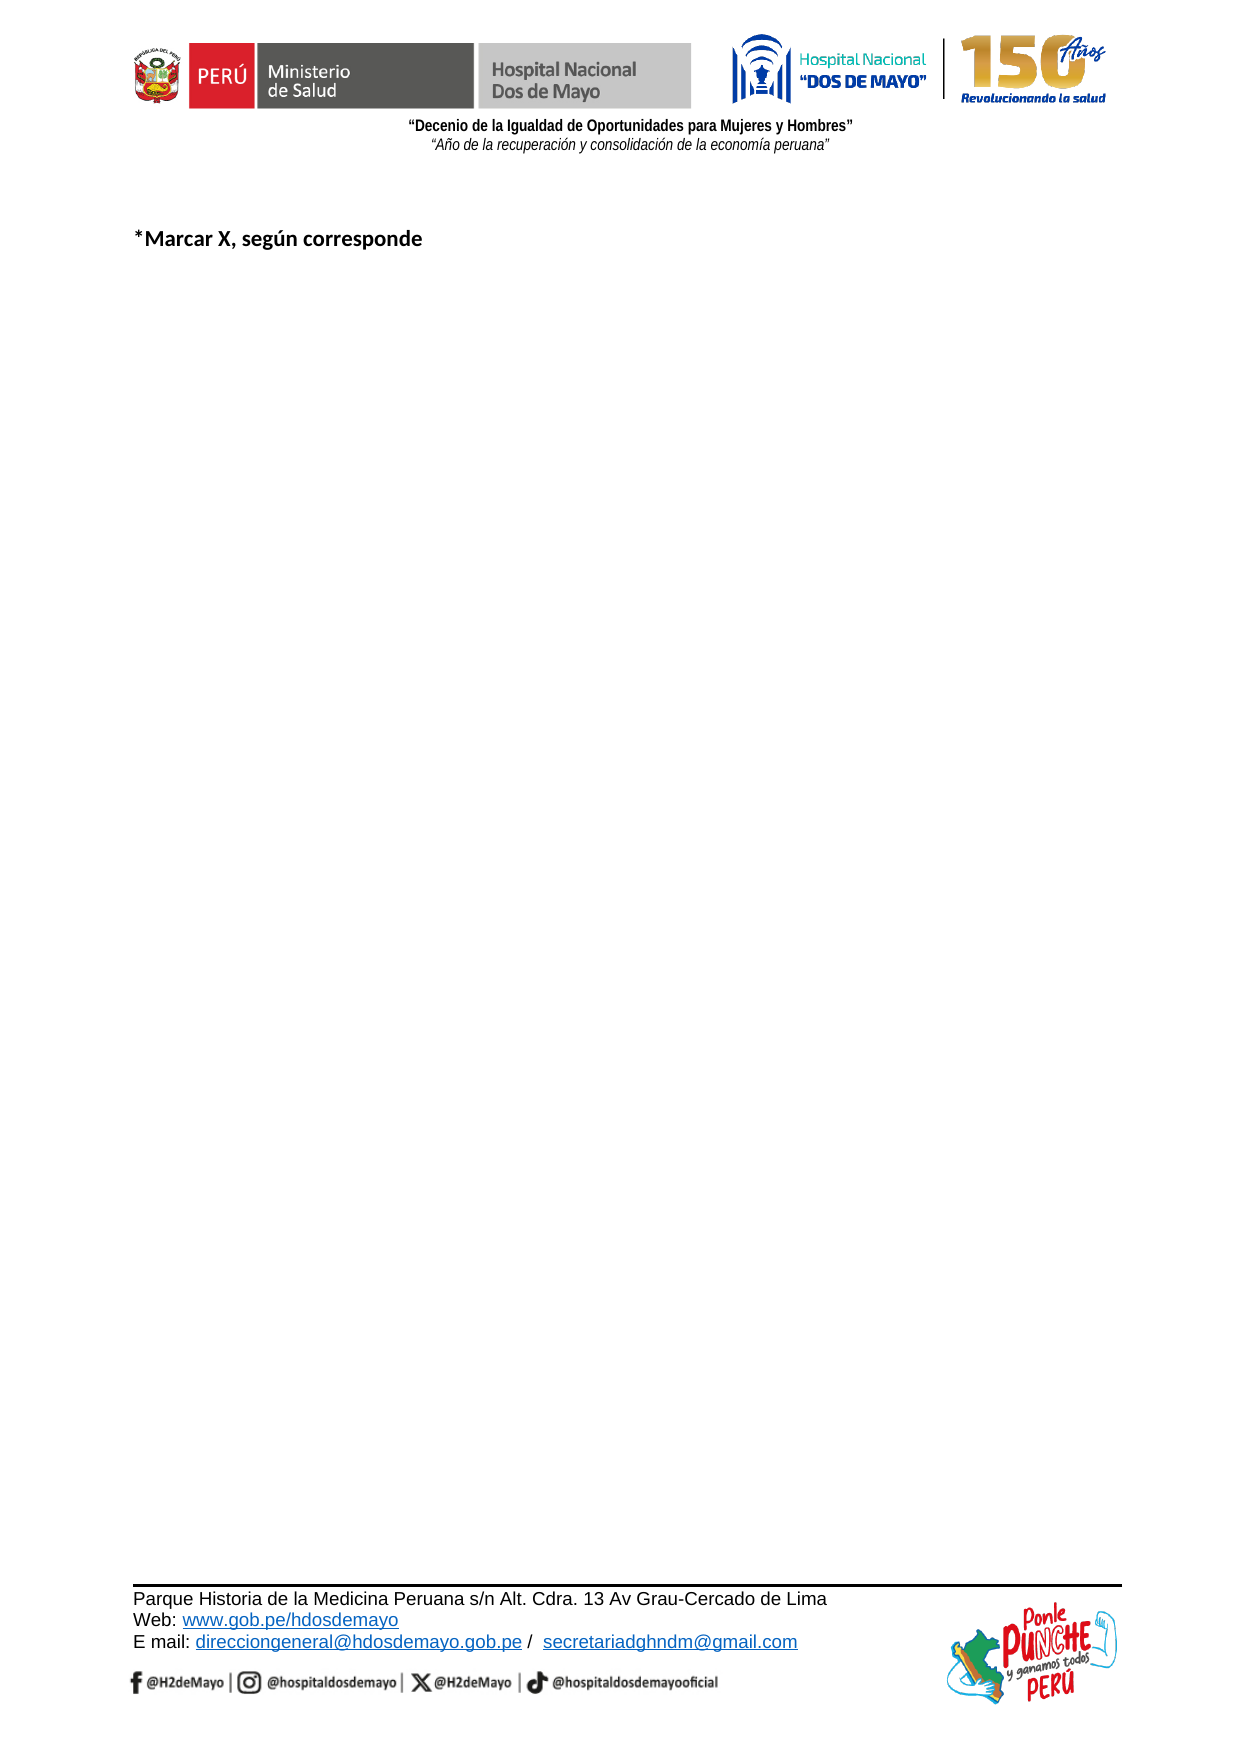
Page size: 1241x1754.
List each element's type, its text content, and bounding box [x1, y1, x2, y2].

picture [115, 1667, 763, 1696]
picture [937, 1596, 1125, 1710]
text *Marcar X, según corresponde [133, 224, 1122, 252]
picture [124, 43, 692, 109]
picture [697, 2, 1141, 135]
